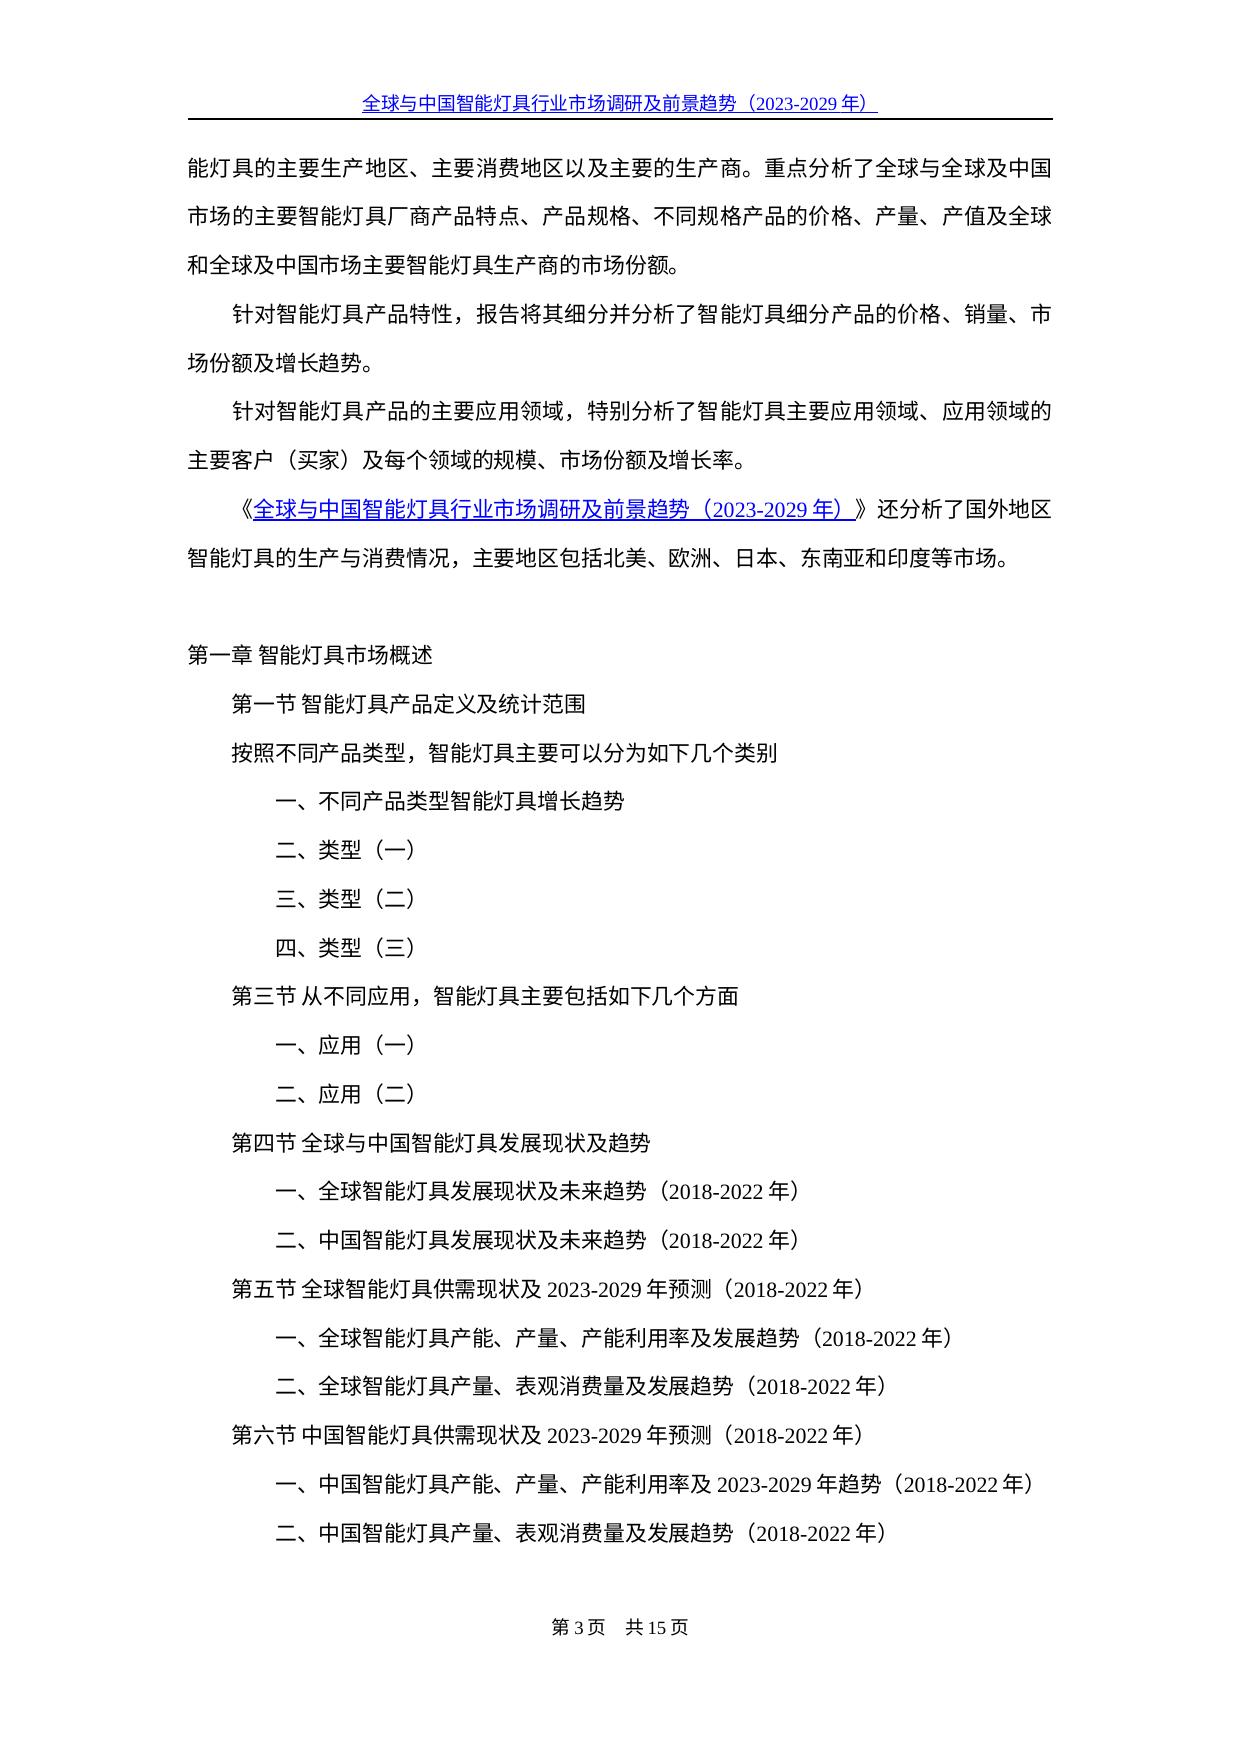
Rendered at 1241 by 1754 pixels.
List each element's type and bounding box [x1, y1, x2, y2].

text [187, 150, 1053, 1548]
